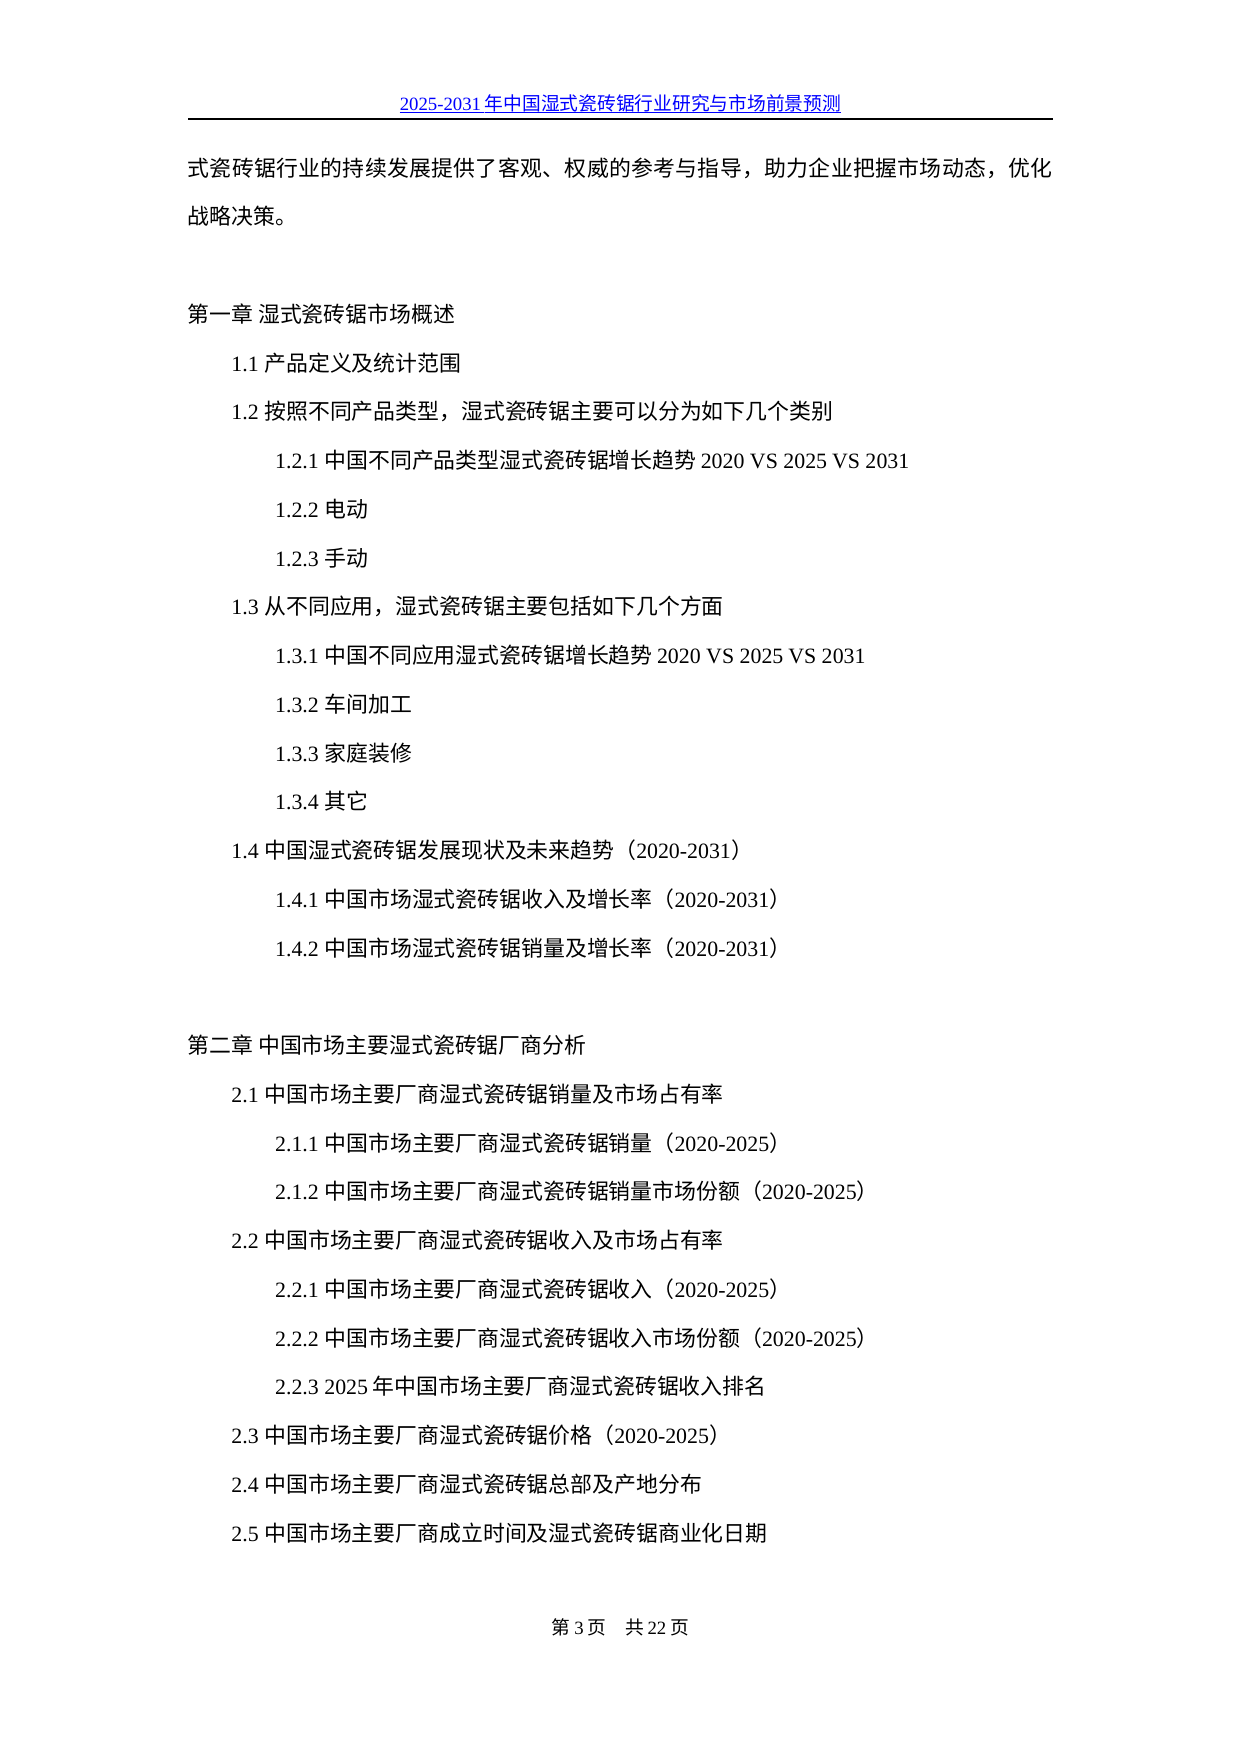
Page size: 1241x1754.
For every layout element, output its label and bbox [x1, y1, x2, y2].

text [187, 150, 1053, 1548]
